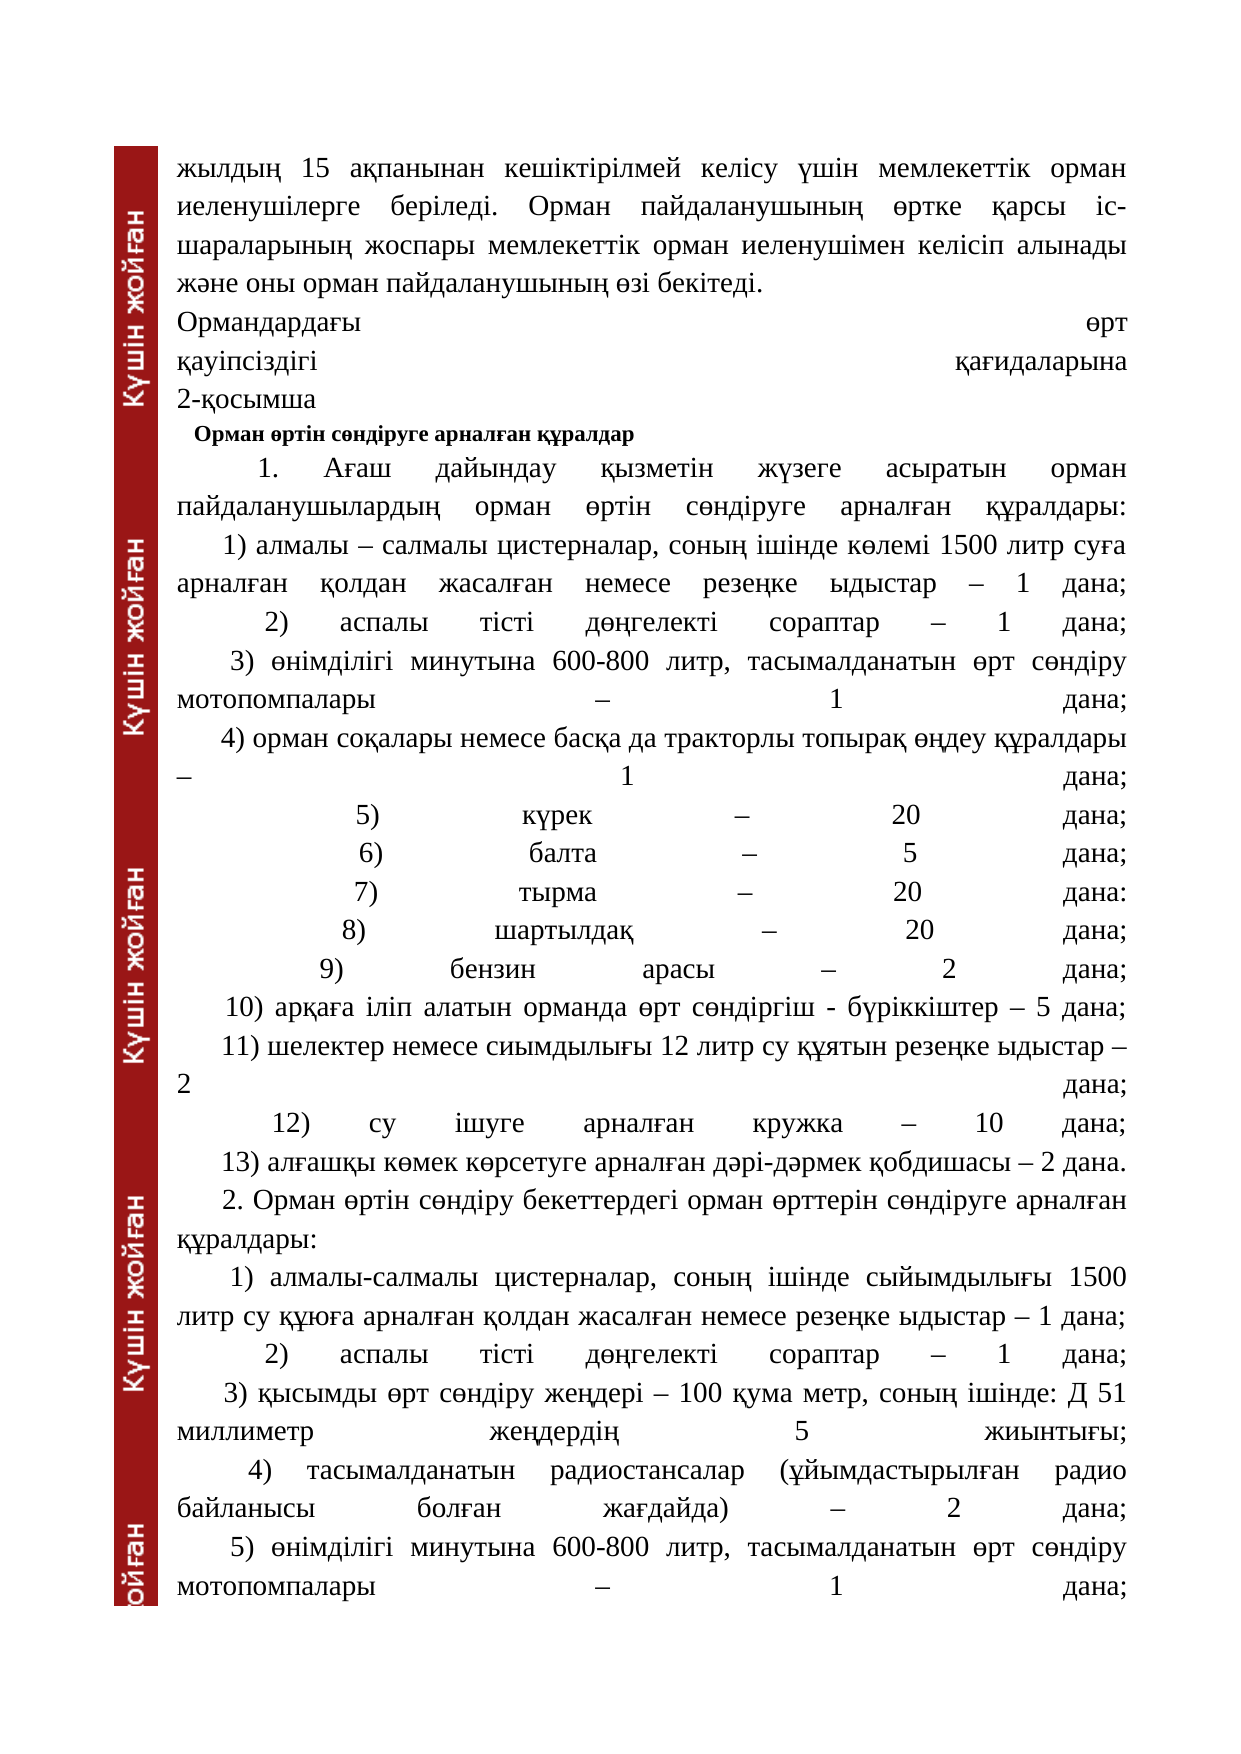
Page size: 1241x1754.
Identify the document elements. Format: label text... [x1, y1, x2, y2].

text Орман өртін сөндіруге арналған құралдар [112, 420, 1128, 446]
picture [114, 1601, 158, 1606]
picture [114, 299, 158, 304]
picture [114, 415, 158, 420]
text Ормандардағы өрт қауіпсіздігі қағидаларына 2-қосымша [112, 304, 1128, 415]
picture [114, 146, 158, 150]
picture [114, 446, 158, 450]
